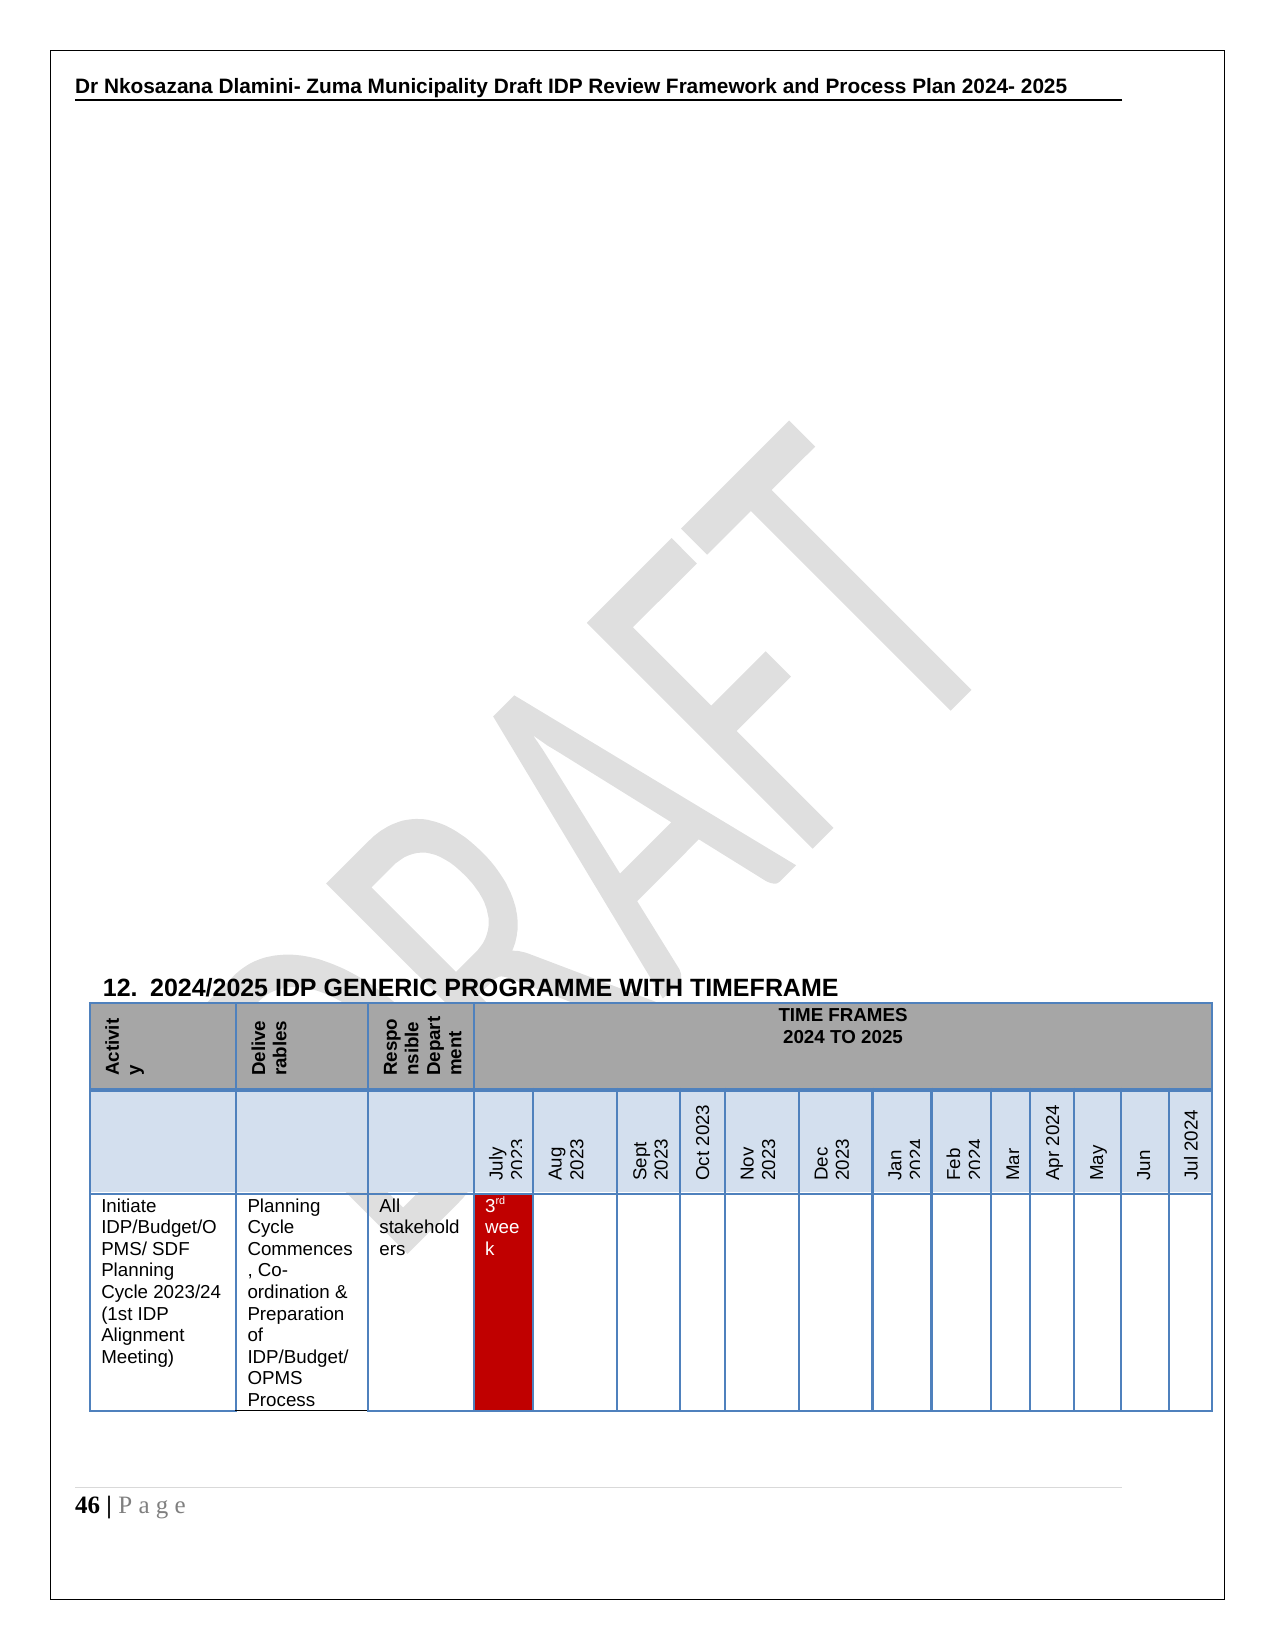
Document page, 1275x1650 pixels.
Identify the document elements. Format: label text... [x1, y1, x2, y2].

table_cell May 2024 [1075, 1092, 1120, 1192]
table_cell [618, 1195, 679, 1410]
table_cell Dec 2023 [800, 1092, 871, 1192]
table_cell Mar 2024 [992, 1092, 1029, 1192]
table_cell Sept 2023 [618, 1092, 679, 1192]
table_cell Planning Cycle Commences, Co-ordination & Preparation of IDP/Budget/OPMS Process [237, 1195, 367, 1410]
table_cell All stakeholders [369, 1195, 473, 1410]
table_cell 3rd week [475, 1195, 532, 1410]
table_cell [933, 1195, 990, 1410]
text 12. 2024/2025 IDP GENERIC PROGRAMME WITH TIMEFRAME [75, 973, 1122, 1002]
table_cell [91, 1092, 235, 1192]
table_cell [1031, 1195, 1073, 1410]
table_cell [1170, 1195, 1211, 1410]
table_cell [800, 1195, 871, 1410]
table_header Deliverables [237, 1004, 367, 1088]
table_cell July 2023 [475, 1092, 532, 1192]
table_cell [369, 1092, 473, 1192]
table_cell [874, 1195, 930, 1410]
table_header TIME FRAMES 2024 TO 2025 [475, 1004, 1211, 1088]
table_cell [681, 1195, 724, 1410]
table_cell Feb 2024 [933, 1092, 990, 1192]
table_cell Aug 2023 [534, 1092, 616, 1192]
table_cell [237, 1092, 367, 1192]
table_cell Jan 2024 [874, 1092, 930, 1192]
table_header Responsible Department [369, 1004, 473, 1088]
table_cell [992, 1195, 1029, 1410]
table_cell Initiate IDP/Budget/OPMS/ SDF Planning Cycle 2023/24 (1st IDP Alignment Meeting) [91, 1195, 235, 1410]
table_cell Oct 2023 [681, 1092, 724, 1192]
table_cell [534, 1195, 616, 1410]
table_cell [1122, 1195, 1168, 1410]
table_cell Apr 2024 [1031, 1092, 1073, 1192]
table_cell Jun 2024 [1122, 1092, 1168, 1192]
table_cell [1075, 1195, 1120, 1410]
table_cell Nov 2023 [726, 1092, 798, 1192]
table_cell [726, 1195, 798, 1410]
table_cell Jul 2024 [1170, 1092, 1211, 1192]
table_header Activity [91, 1004, 235, 1088]
